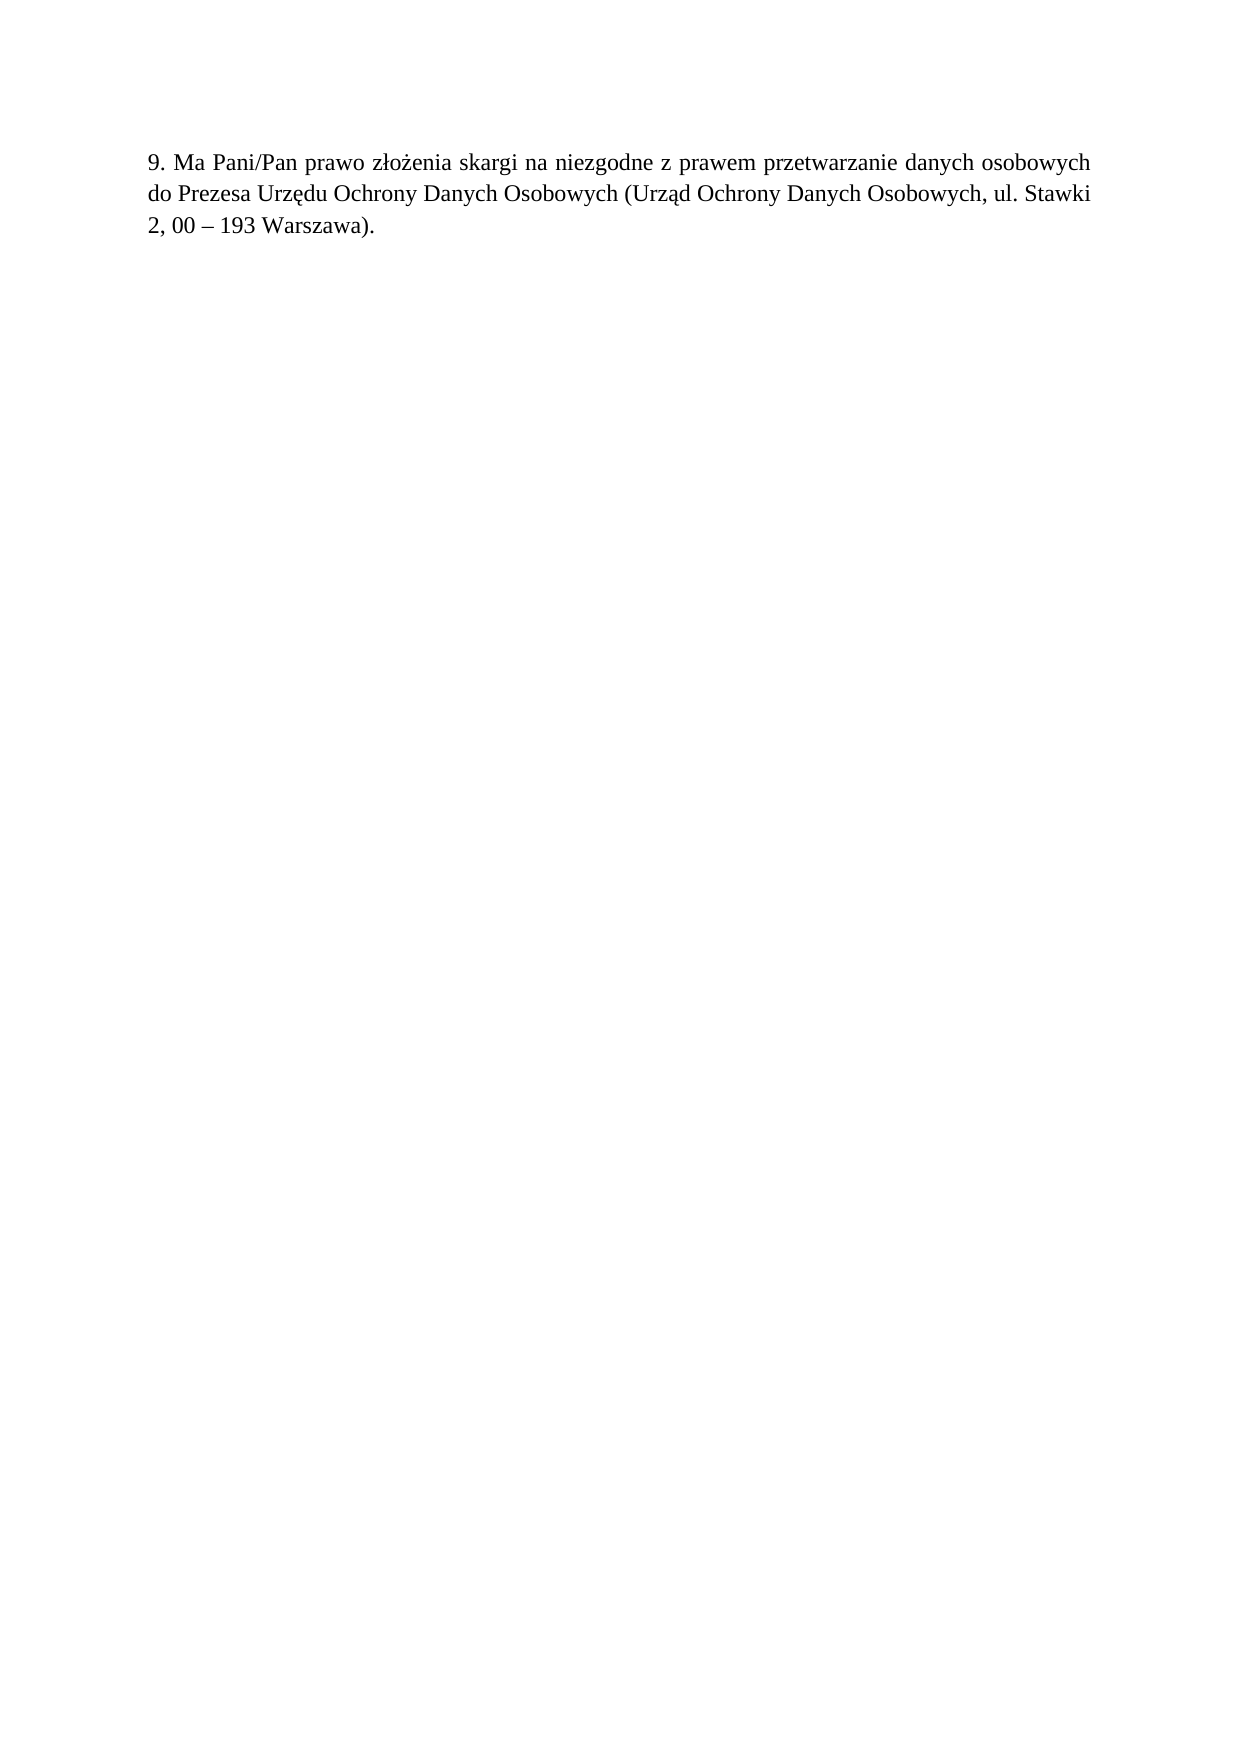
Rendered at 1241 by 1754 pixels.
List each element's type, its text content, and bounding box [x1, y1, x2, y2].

text 9. Ma Pani/Pan prawo złożenia skargi na niezgodne z prawem przetwarzanie danych osobowych do Prezesa Urzędu Ochrony Danych Osobowych (Urząd Ochrony Danych Osobowych, ul. Stawki 2, 00 – 193 Warszawa). [148, 148, 1093, 238]
